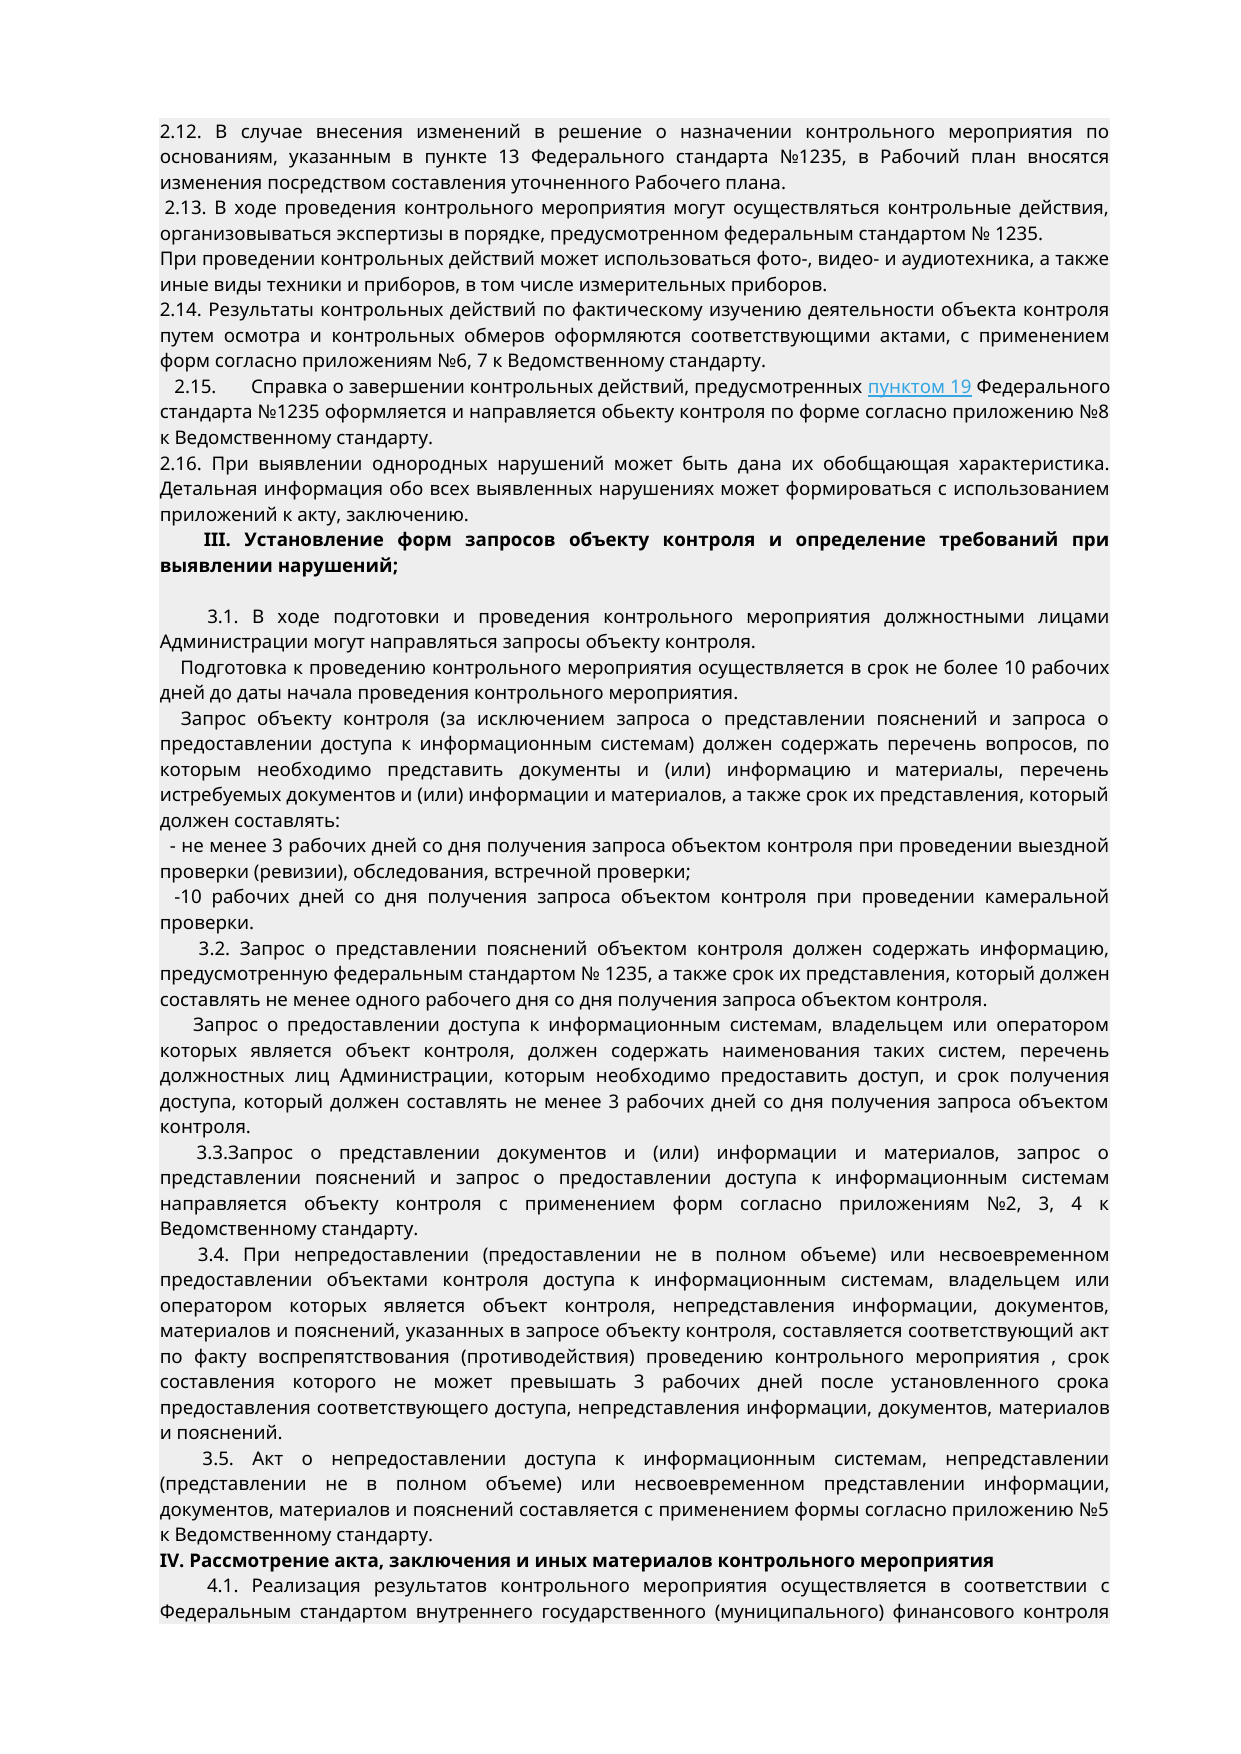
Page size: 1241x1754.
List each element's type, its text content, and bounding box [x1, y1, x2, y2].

text 3.1. В ходе подготовки и проведения контрольного мероприятия должностными лицами Администрации могут направляться запросы объекту контроля. [159, 603, 1110, 654]
text 2.16. При выявлении однородных нарушений может быть дана их обобщающая характеристика. Детальная информация обо всех выявленных нарушениях может формироваться с использованием приложений к акту, заключению. [159, 450, 1110, 526]
text Подготовка к проведению контрольного мероприятия осуществляется в срок не более 10 рабочих дней до даты начала проведения контрольного мероприятия. [159, 654, 1110, 705]
text 3.5. Акт о непредоставлении доступа к информационным системам, непредставлении (представлении не в полном объеме) или несвоевременном представлении информации, документов, материалов и пояснений составляется с применением формы согласно приложению №5 к Ведомственному стандарту. [159, 1445, 1110, 1547]
text 3.3.Запрос о представлении документов и (или) информации и материалов, запрос о представлении пояснений и запрос о предоставлении доступа к информационным системам направляется объекту контроля с применением форм согласно приложениям №2, 3, 4 к Ведомственному стандарту. [159, 1139, 1110, 1241]
text 2.12. В случае внесения изменений в решение о назначении контрольного мероприятия по основаниям, указанным в пункте 13 Федерального стандарта №1235, в Рабочий план вносятся изменения посредством составления уточненного Рабочего плана. [159, 118, 1110, 195]
text - не менее 3 рабочих дней со дня получения запроса объектом контроля при проведении выездной проверки (ревизии), обследования, встречной проверки; [159, 833, 1110, 884]
text IV. Рассмотрение акта, заключения и иных материалов контрольного мероприятия [159, 1547, 1110, 1573]
text III. Установление форм запросов объекту контроля и определение требований при выявлении нарушений; [159, 526, 1110, 577]
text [159, 1573, 1110, 1624]
text При проведении контрольных действий может использоваться фото-, видео- и аудиотехника, а также иные виды техники и приборов, в том числе измерительных приборов. [159, 246, 1110, 297]
text 2.13. В ходе проведения контрольного мероприятия могут осуществляться контрольные действия, организовываться экспертизы в порядке, предусмотренном федеральным стандартом № 1235. [159, 195, 1110, 246]
text 3.4. При непредоставлении (предоставлении не в полном объеме) или несвоевременном предоставлении объектами контроля доступа к информационным системам, владельцем или оператором которых является объект контроля, непредставления информации, документов, материалов и пояснений, указанных в запросе объекту контроля, составляется соответствующий акт по факту воспрепятствования (противодействия) проведению контрольного мероприятия , срок составления которого не может превышать 3 рабочих дней после установленного срока предоставления соответствующего доступа, непредставления информации, документов, материалов и пояснений. [159, 1241, 1110, 1445]
text Запрос о предоставлении доступа к информационным системам, владельцем или оператором которых является объект контроля, должен содержать наименования таких систем, перечень должностных лиц Администрации, которым необходимо предоставить доступ, и срок получения доступа, который должен составлять не менее 3 рабочих дней со дня получения запроса объектом контроля. [159, 1011, 1110, 1139]
text Запрос объекту контроля (за исключением запроса о представлении пояснений и запроса о предоставлении доступа к информационным системам) должен содержать перечень вопросов, по которым необходимо представить документы и (или) информацию и материалы, перечень истребуемых документов и (или) информации и материалов, а также срок их представления, который должен составлять: [159, 705, 1110, 833]
text 3.2. Запрос о представлении пояснений объектом контроля должен содержать информацию, предусмотренную федеральным стандартом № 1235, а также срок их представления, который должен составлять не менее одного рабочего дня со дня получения запроса объектом контроля. [159, 935, 1110, 1011]
text 2.15. Справка о завершении контрольных действий, предусмотренных пунктом 19 Федерального стандарта №1235 оформляется и направляется обьекту контроля по форме согласно приложению №8 к Ведомственному стандарту. [159, 373, 1110, 450]
text -10 рабочих дней со дня получения запроса объектом контроля при проведении камеральной проверки. [159, 884, 1110, 935]
text 2.14. Результаты контрольных действий по фактическому изучению деятельности объекта контроля путем осмотра и контрольных обмеров оформляются соответствующими актами, с применением форм согласно приложениям №6, 7 к Ведомственному стандарту. [159, 297, 1110, 373]
